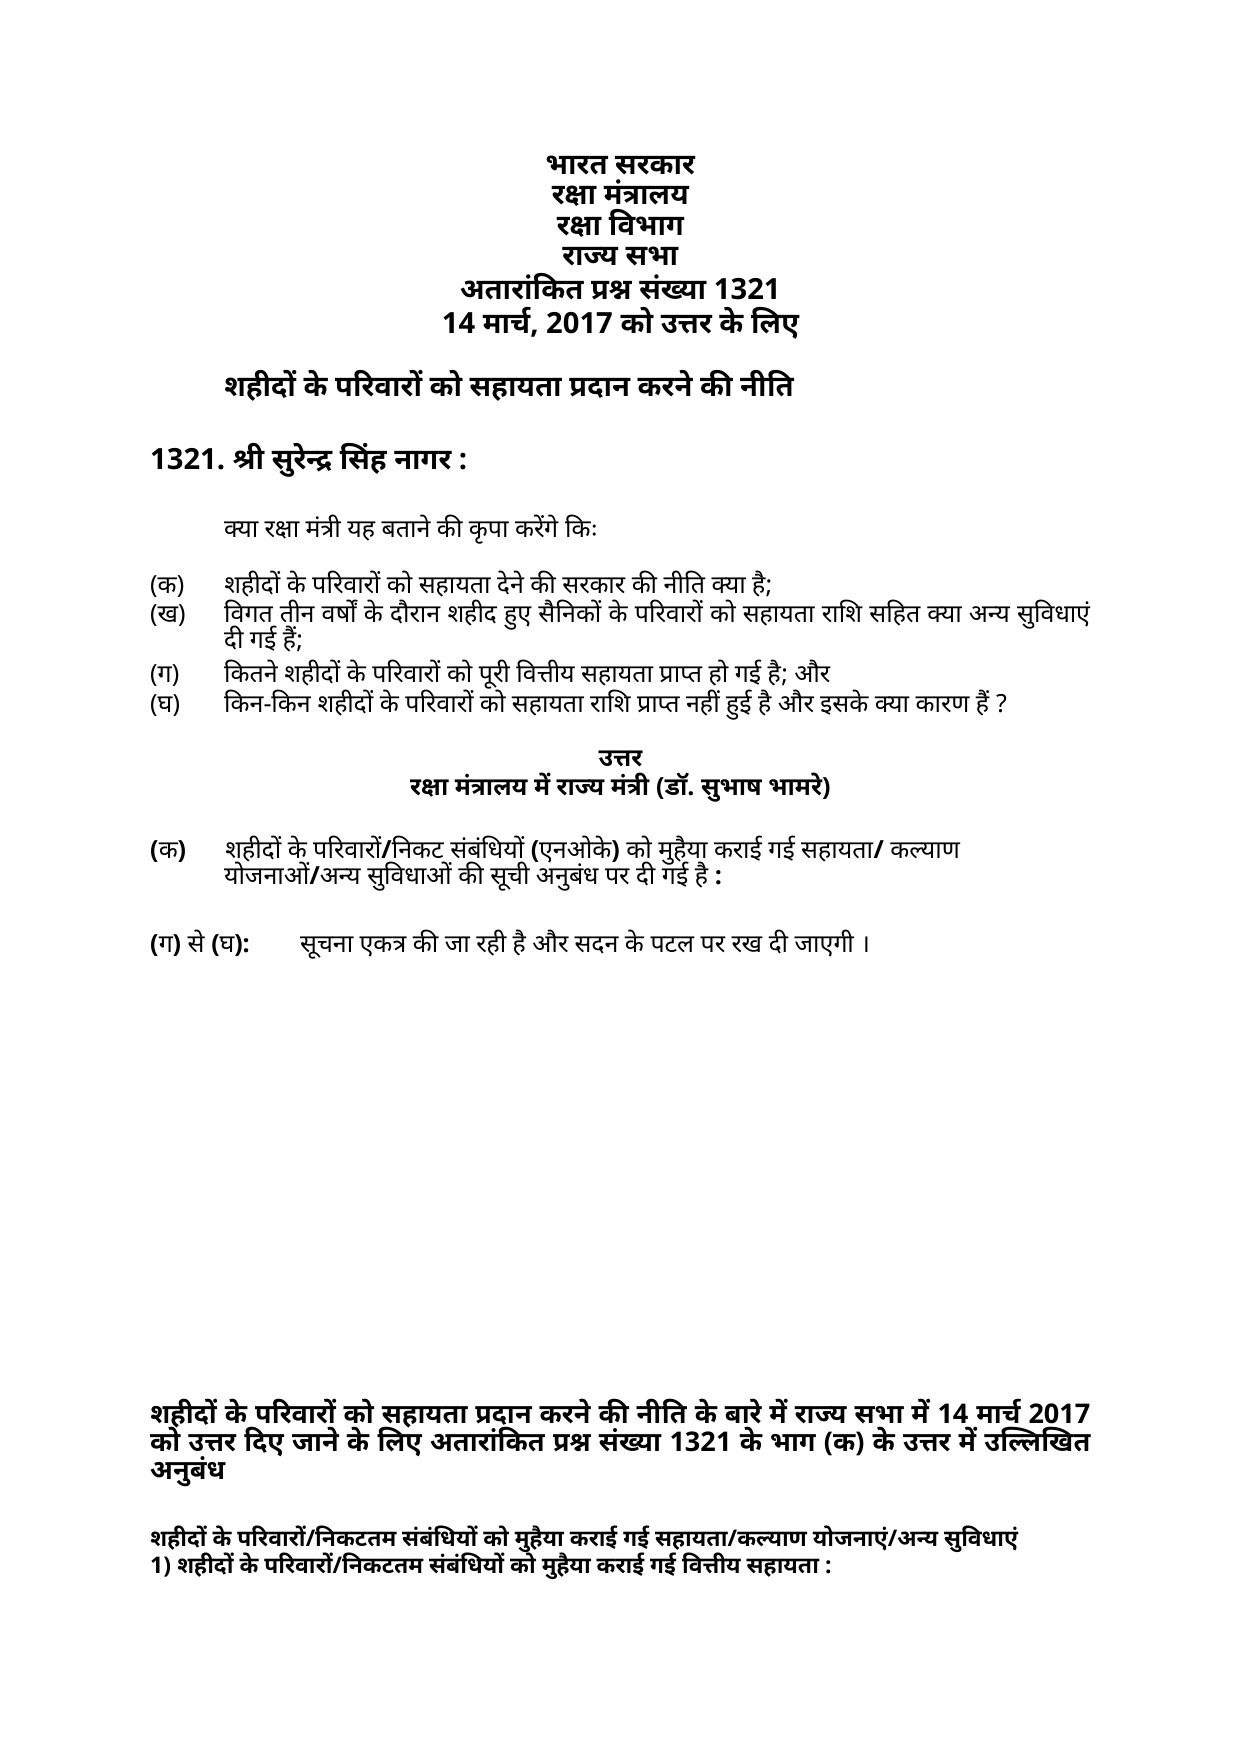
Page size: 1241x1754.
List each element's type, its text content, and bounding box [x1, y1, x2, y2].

text क्या रक्षा मंत्री यह बताने की कृपा करेंगे किः [150, 516, 1090, 542]
text शहीदों के परिवारों को सहायता प्रदान करने की नीति के बारे में राज्य सभा में 14 मार्च 2017 को उत्तर दिए जाने के लिए अतारांकित प्रश्न संख्या 1321 के भाग (क) के उत्तर में उल्लिखित अनुबंध [150, 1397, 1090, 1491]
text (ग) कितने शहीदों के परिवारों को पूरी वित्तीय सहायता प्राप्त हो गई है; और [150, 659, 1090, 688]
text (क) शहीदों के परिवारों/निकट संबंधियों (एनओके) को मुहैया कराई गई सहायता/ कल्याण योजनाओं/अन्य सुविधाओं की सूची अनुबंध पर दी गई है : [150, 835, 1090, 895]
text (ख) विगत तीन वर्षों के दौरान शहीद हुए सैनिकों के परिवारों को सहायता राशि सहित क्या अन्य सुविधाएं दी गई हैं; [150, 599, 1090, 659]
list रक्षा विभाग [150, 211, 1090, 241]
text उत्तर [150, 745, 1090, 771]
text 1321. श्री सुरेन्द्र सिंह नागर : [150, 442, 1090, 477]
text शहीदों के परिवारों/निकटतम संबंधियों को मुहैया कराई गई सहायता/कल्याण योजनाएं/अन्य सुविधाएं [150, 1524, 1118, 1552]
text 1) शहीदों के परिवारों/निकटतम संबंधियों को मुहैया कराई गई वित्तीय सहायता : [554, 1552, 1118, 1579]
text रक्षा मंत्रालय में राज्य मंत्री (डॉ. सुभाष भामरे) [150, 771, 1090, 801]
text अतारांकित प्रश्न संख्या 1321 [150, 272, 1090, 306]
list भारत सरकार [150, 150, 1090, 180]
text शहीदों के परिवारों को सहायता प्रदान करने की नीति [224, 372, 1090, 402]
list रक्षा मंत्रालय [150, 180, 1090, 211]
text 14 मार्च, 2017 को उत्तर के लिए [150, 306, 1090, 340]
text (घ) किन-किन शहीदों के परिवारों को सहायता राशि प्राप्त नहीं हुई है और इसके क्या कारण हैं ? [150, 688, 1090, 718]
list राज्य सभा [150, 241, 1090, 272]
text 1) शहीदों के परिवारों/निकटतम संबंधियों को मुहैया कराई गई वित्तीय सहायता : [150, 1552, 564, 1579]
text (क) शहीदों के परिवारों को सहायता देने की सरकार की नीति क्या है; [150, 569, 1090, 599]
text (ग) से (घ): सूचना एकत्र की जा रही है और सदन के पटल पर रख दी जाएगी । [150, 929, 1090, 958]
